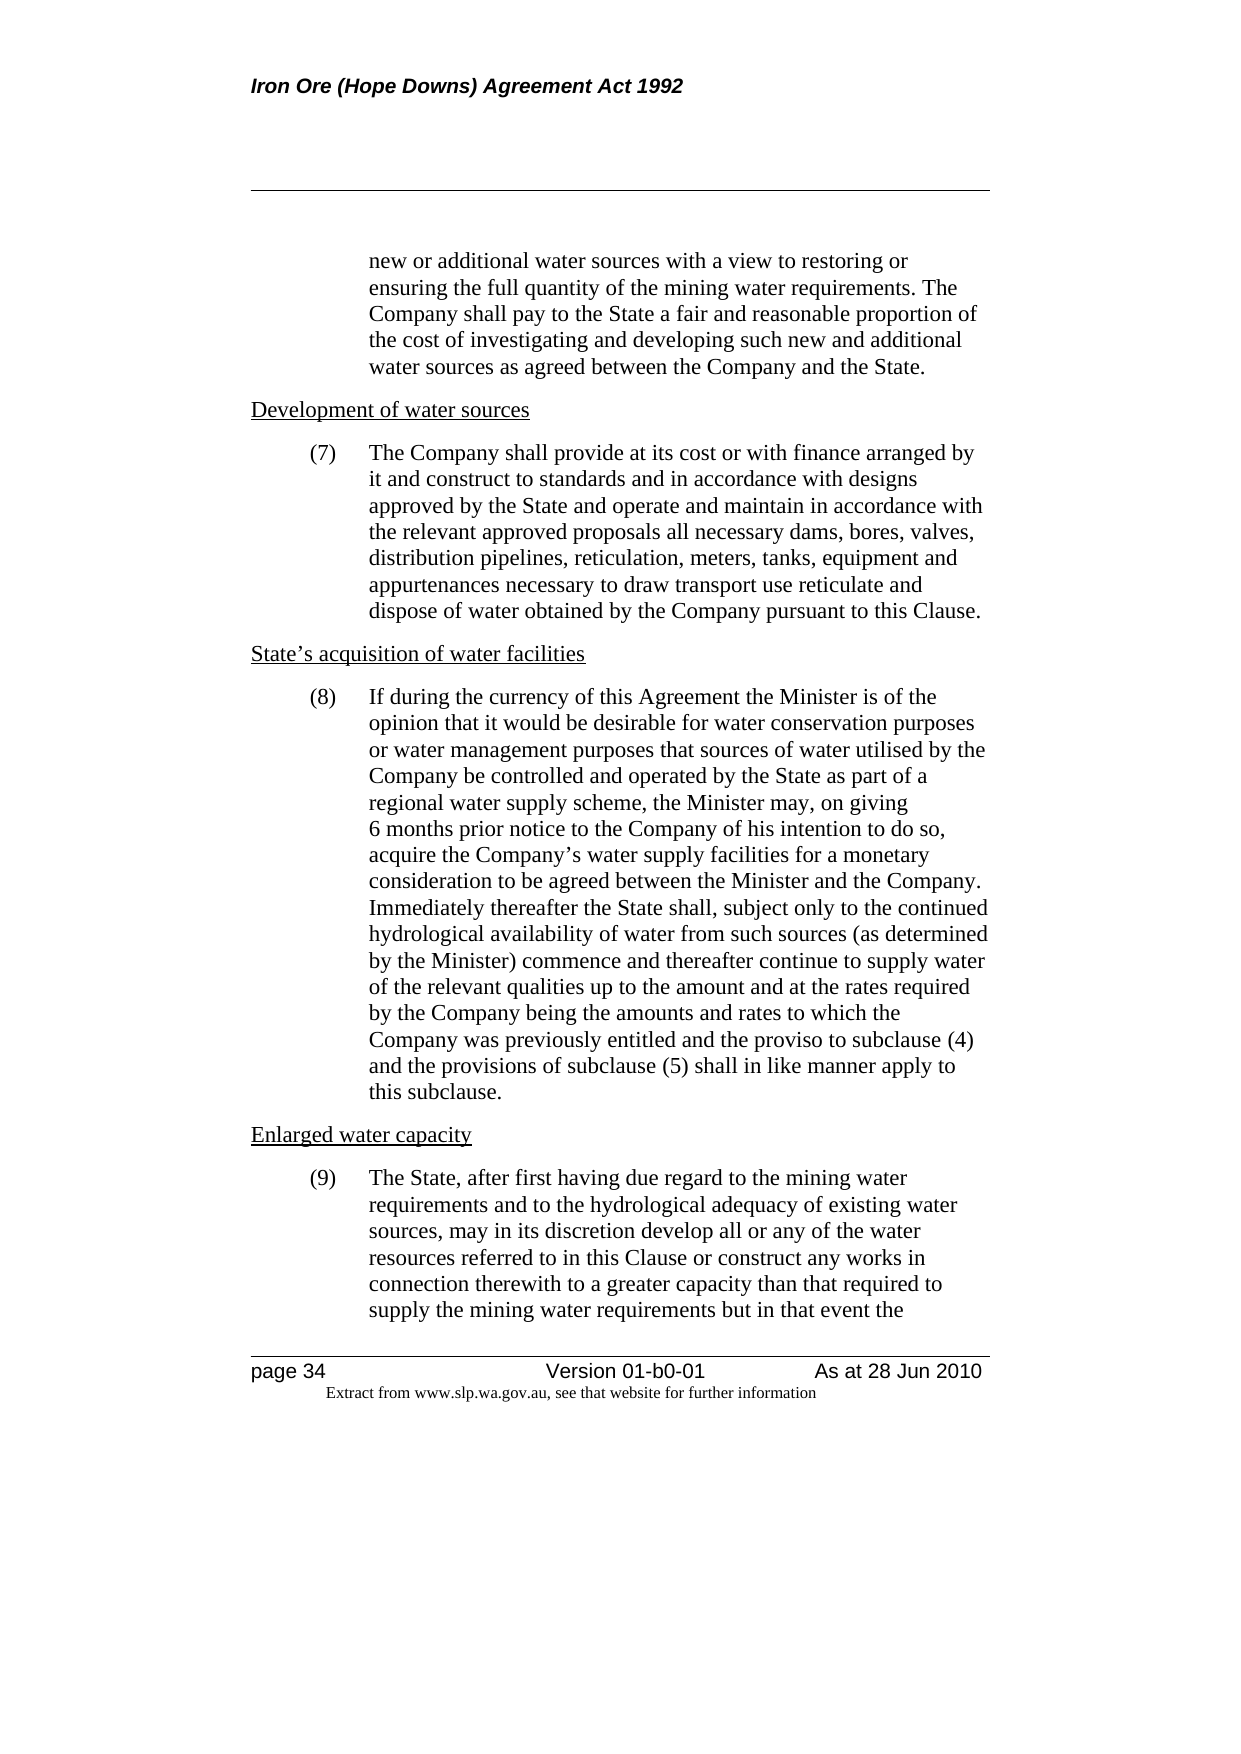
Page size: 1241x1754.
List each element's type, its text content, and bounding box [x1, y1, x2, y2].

text Enlarged water capacity [251, 1121, 990, 1148]
text (8) If during the currency of this Agreement the Minister is of the opinion that it would be desirable for water conservation purposes or water management purposes that sources of water utilised by the Company be controlled and operated by the State as part of a regional water supply scheme, the Minister may, on giving 6 months prior notice to the Company of his intention to do so, acquire the Company’s water supply facilities for a monetary consideration to be agreed between the Minister and the Company. Immediately thereafter the State shall, subject only to the continued hydrological availability of water from such sources (as determined by the Minister) commence and thereafter continue to supply water of the relevant qualities up to the amount and at the rates required by the Company being the amounts and rates to which the Company was previously entitled and the proviso to subclause (4) and the provisions of subclause (5) shall in like manner apply to this subclause. [251, 683, 990, 1105]
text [251, 247, 990, 379]
text (7) The Company shall provide at its cost or with finance arranged by it and construct to standards and in accordance with designs approved by the State and operate and maintain in accordance with the relevant approved proposals all necessary dams, bores, valves, distribution pipelines, reticulation, meters, tanks, equipment and appurtenances necessary to draw transport use reticulate and dispose of water obtained by the Company pursuant to this Clause. [251, 439, 990, 623]
text State’s acquisition of water facilities [251, 640, 990, 666]
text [251, 1164, 990, 1323]
text Development of water sources [251, 396, 990, 422]
